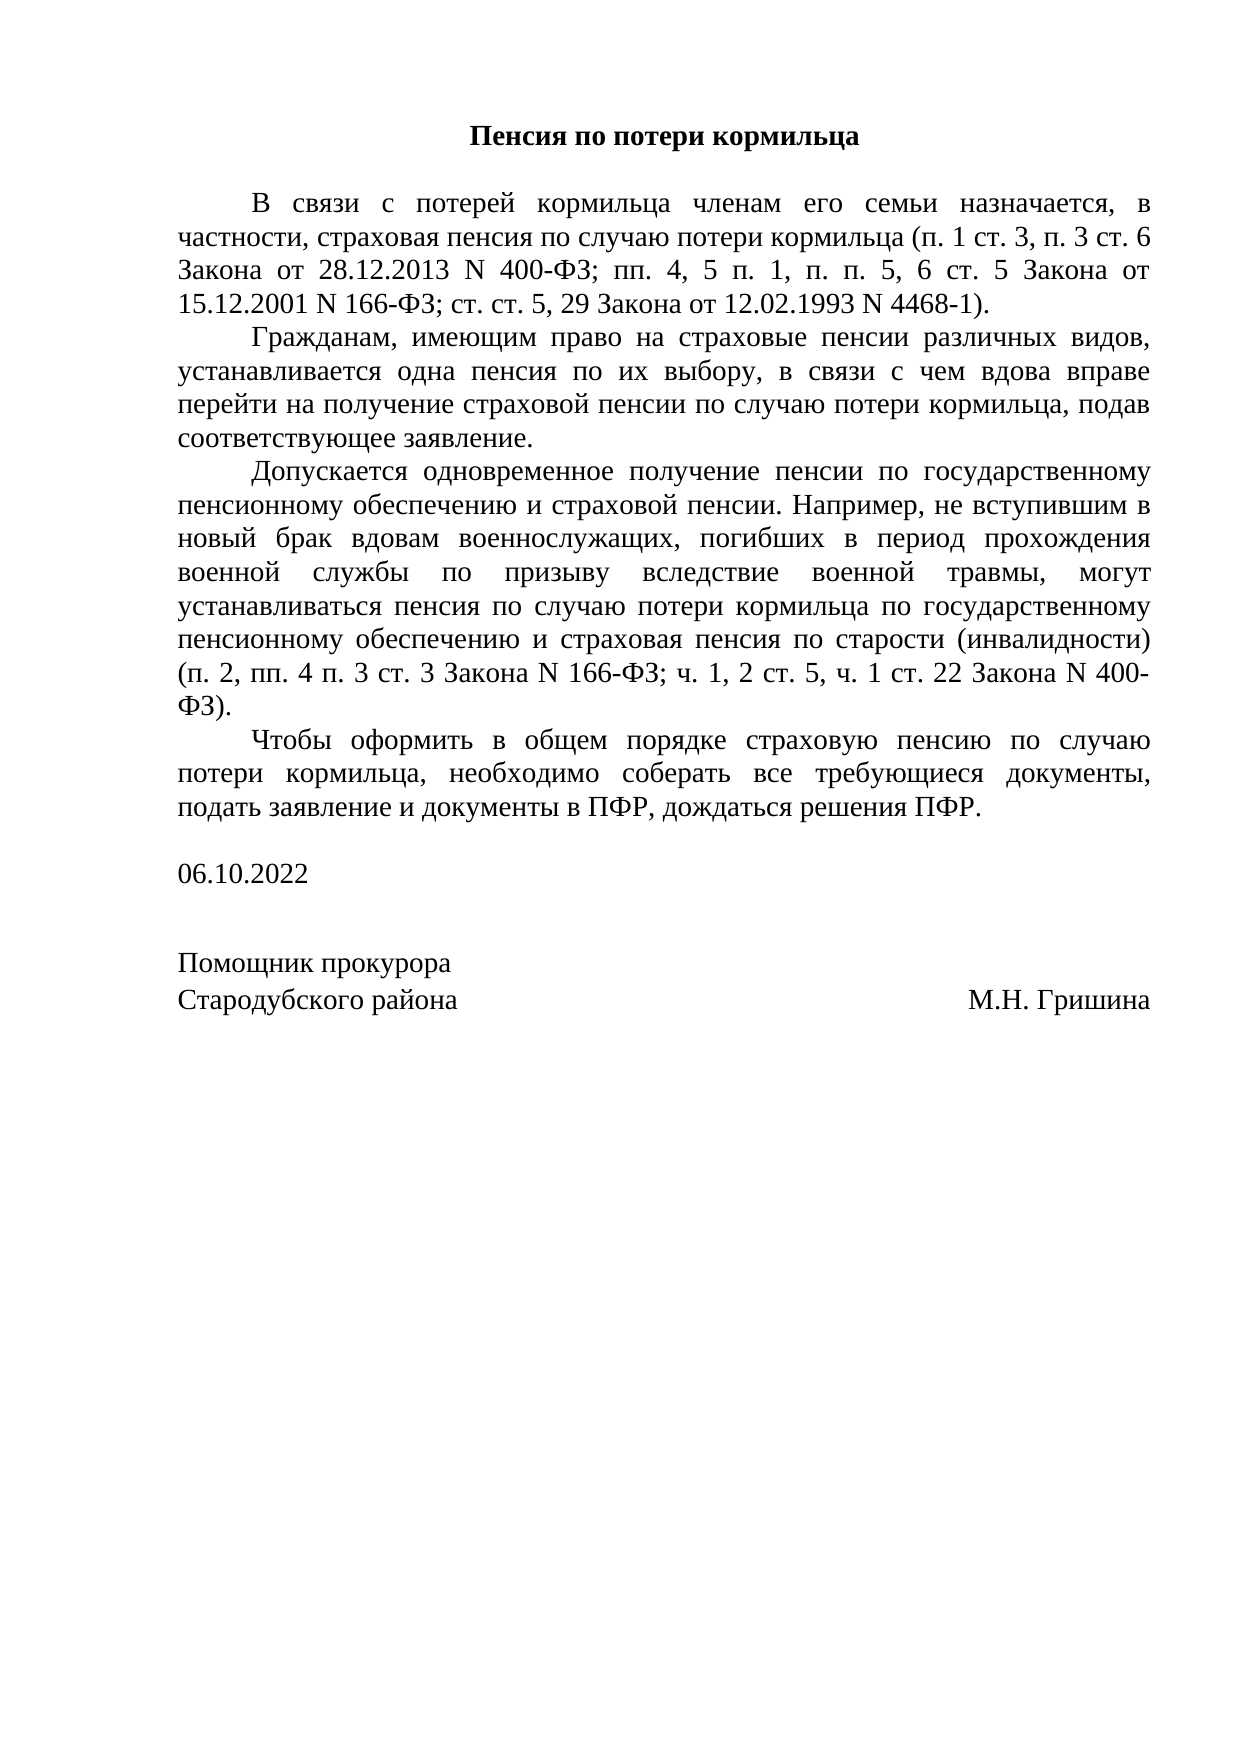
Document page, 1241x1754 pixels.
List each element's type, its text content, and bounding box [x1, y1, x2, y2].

text В связи с потерей кормильца членам его семьи назначается, в частности, страховая пенсия по случаю потери кормильца (п. 1 ст. 3, п. 3 ст. 6 Закона от 28.12.2013 N 400-ФЗ; пп. 4, 5 п. 1, п. п. 5, 6 ст. 5 Закона от 15.12.2001 N 166-ФЗ; ст. ст. 5, 29 Закона от 12.02.1993 N 4468-1). [177, 185, 1152, 319]
text Чтобы оформить в общем порядке страховую пенсию по случаю потери кормильца, необходимо соберать все требующиеся документы, подать заявление и документы в ПФР, дождаться решения ПФР. [177, 722, 1152, 822]
text Помощник прокурора [177, 946, 1152, 979]
text Гражданам, имеющим право на страховые пенсии различных видов, устанавливается одна пенсия по их выбору, в связи с чем вдова вправе перейти на получение страховой пенсии по случаю потери кормильца, подав соответствующее заявление. [177, 319, 1152, 453]
text Стародубского района М.Н. Гришина [177, 982, 1152, 1015]
text Допускается одновременное получение пенсии по государственному пенсионному обеспечению и страховой пенсии. Например, не вступившим в новый брак вдовам военнослужащих, погибших в период прохождения военной службы по призыву вследствие военной травмы, могут устанавливаться пенсия по случаю потери кормильца по государственному пенсионному обеспечению и страховая пенсия по старости (инвалидности) (п. 2, пп. 4 п. 3 ст. 3 Закона N 166-ФЗ; ч. 1, 2 ст. 5, ч. 1 ст. 22 Закона N 400-ФЗ). [177, 453, 1152, 722]
text 06.10.2022 [177, 856, 1152, 889]
table_header Пенсия по потери кормильца [177, 118, 1152, 185]
